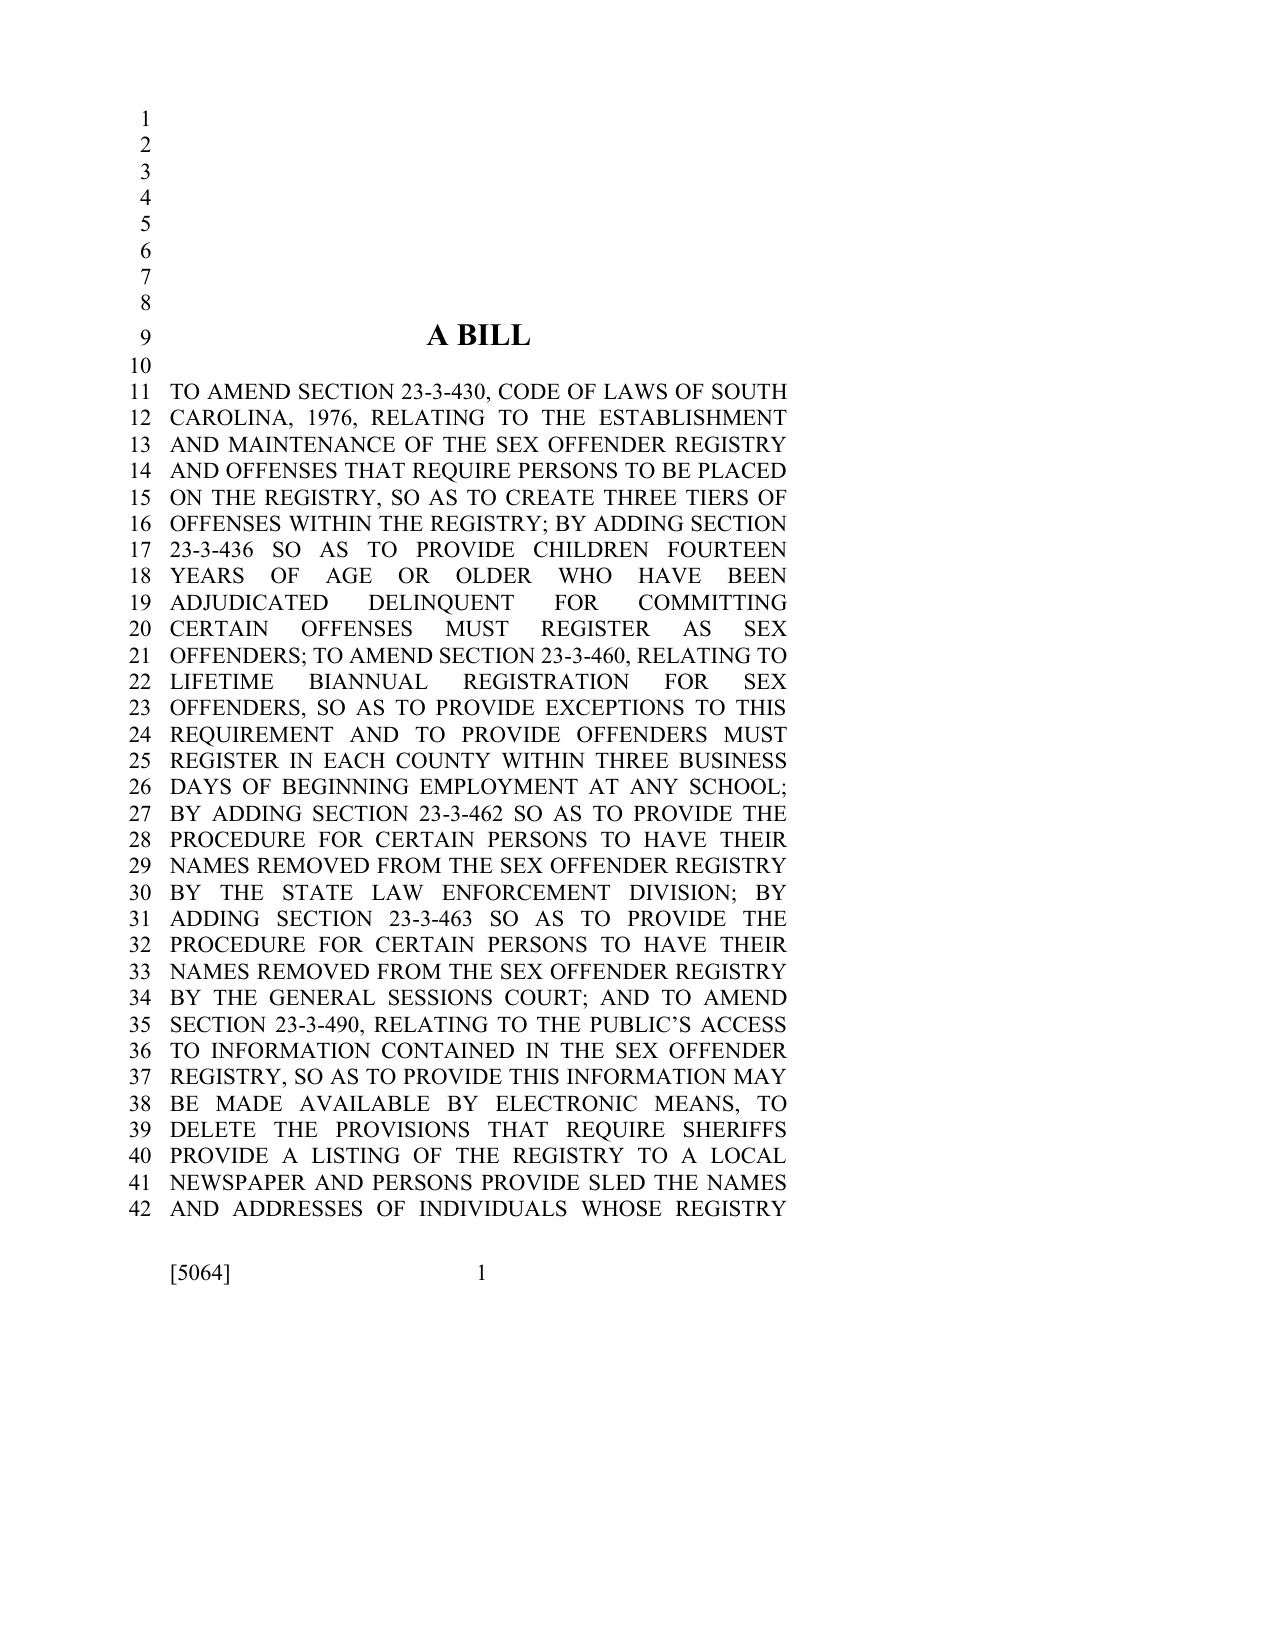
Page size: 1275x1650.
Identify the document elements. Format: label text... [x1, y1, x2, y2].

text A BILL [169, 316, 787, 352]
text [169, 378, 787, 1221]
